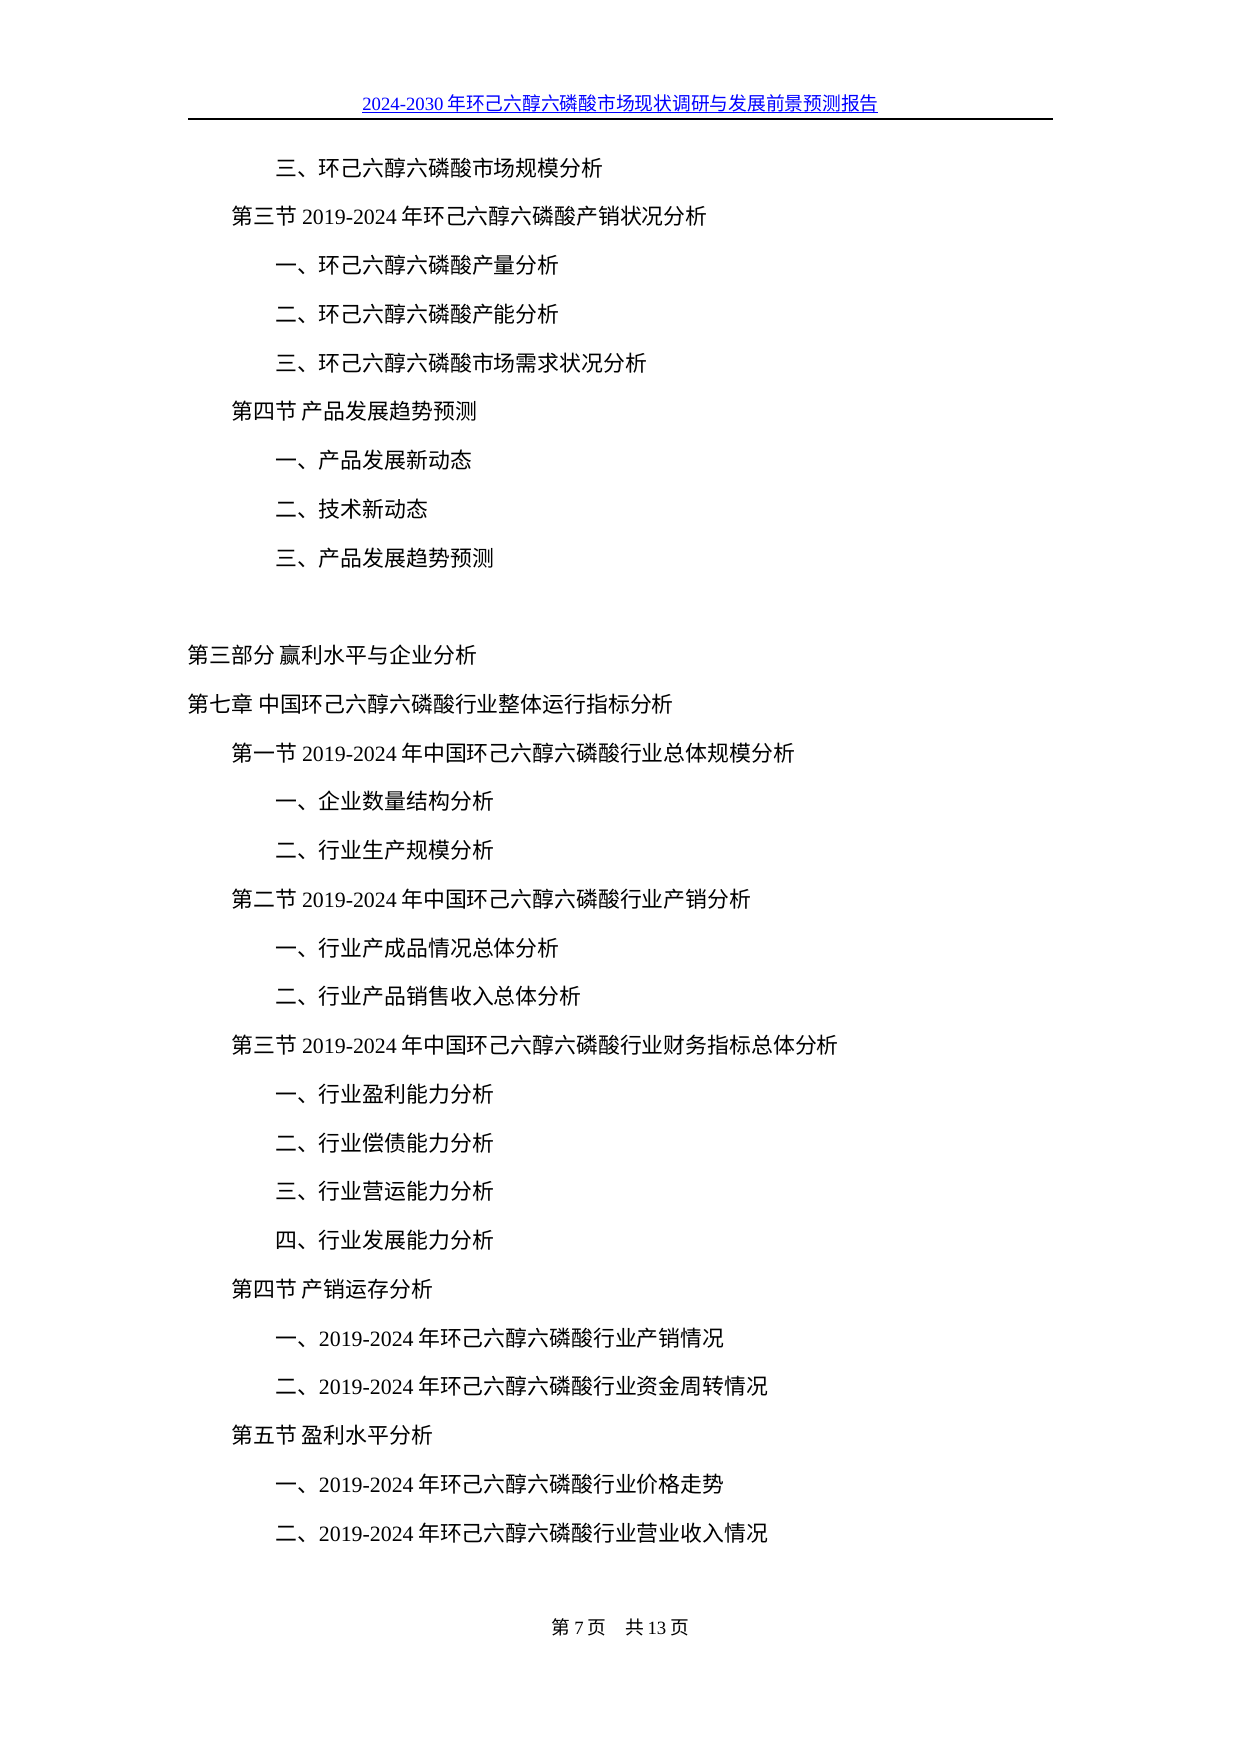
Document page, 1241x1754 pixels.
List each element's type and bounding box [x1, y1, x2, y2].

text [187, 150, 1053, 1548]
